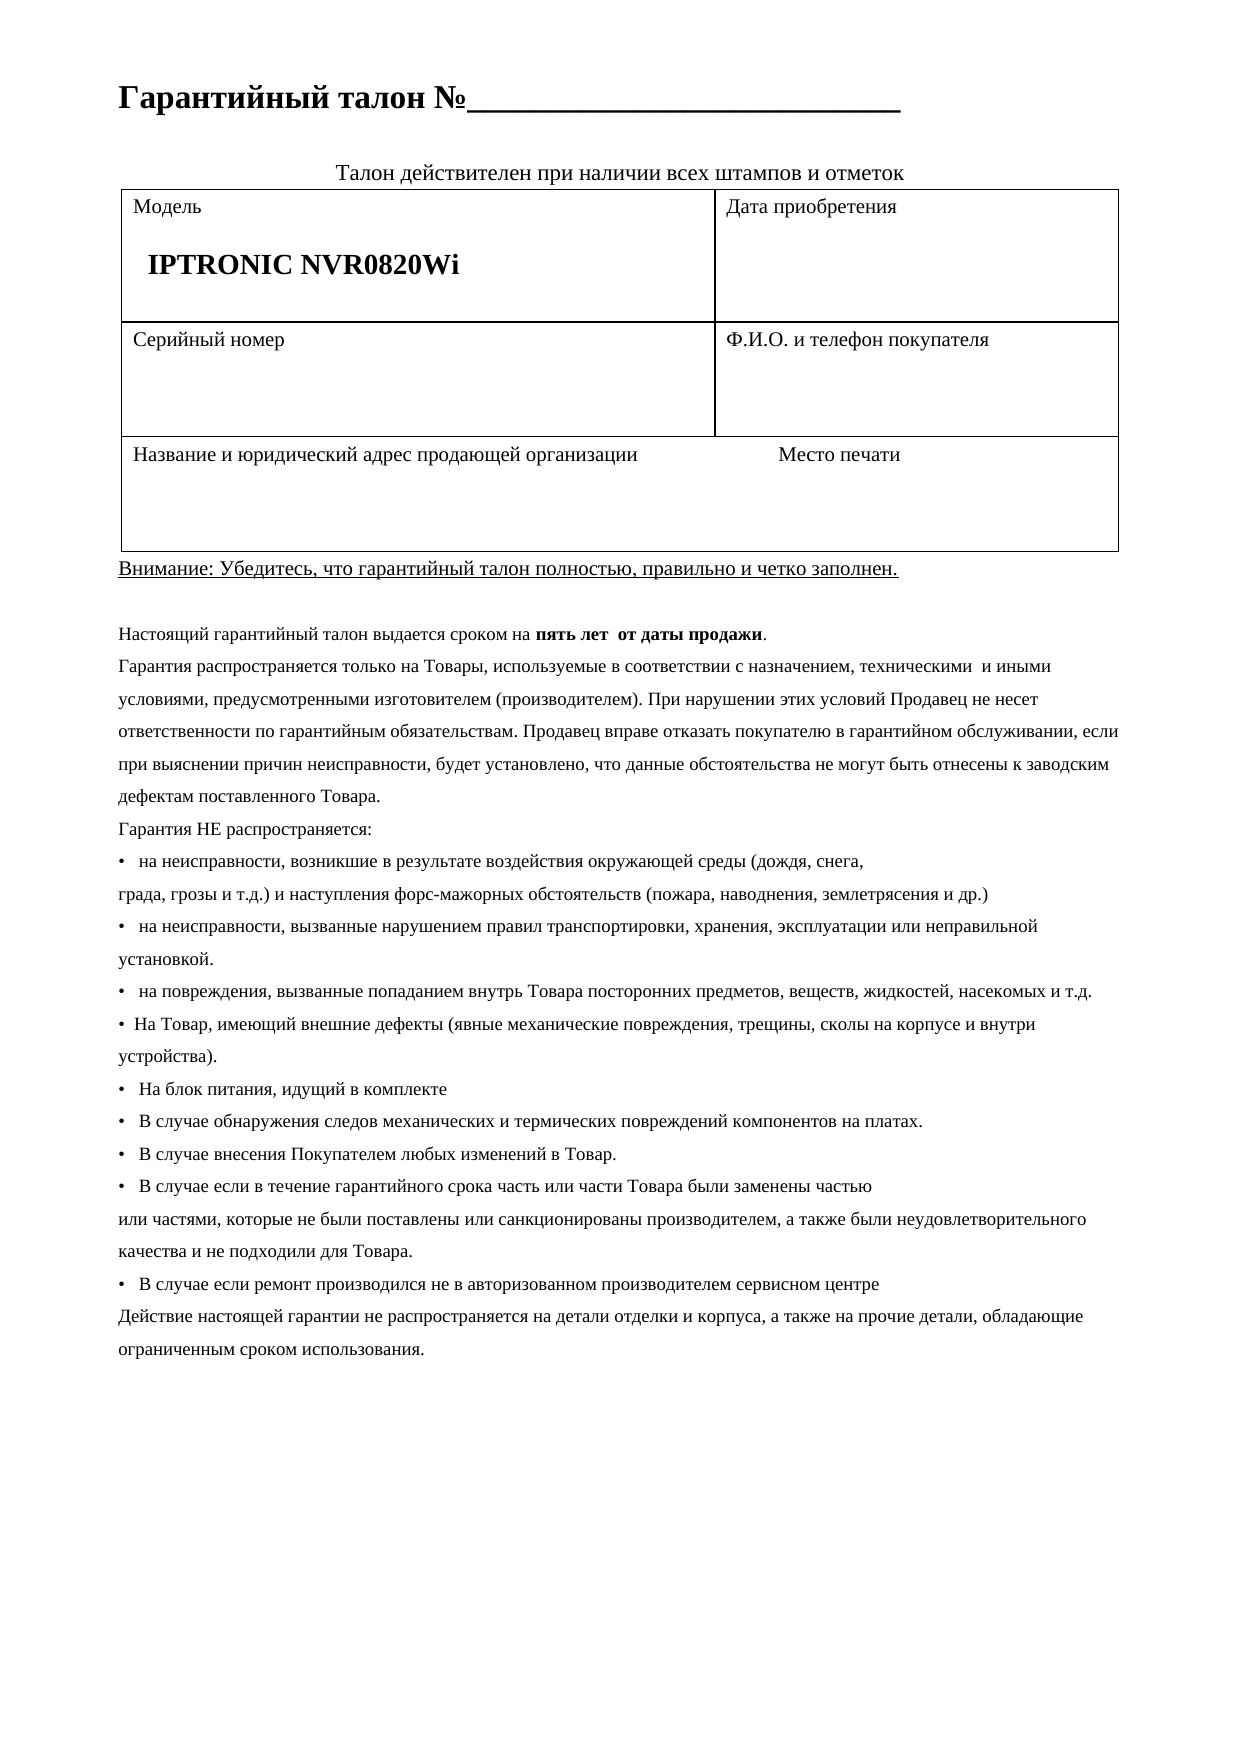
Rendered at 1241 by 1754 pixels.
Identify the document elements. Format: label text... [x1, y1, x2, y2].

text • В случае обнаружения следов механических и термических повреждений компонентов на платах. [118, 1104, 1122, 1137]
text • на повреждения, вызванные попаданием внутрь Товара посторонних предметов, веществ, жидкостей, насекомых и т.д. [118, 974, 1122, 1007]
text Гарантия распространяется только на Товары, используемые в соответствии с назначением, техническими и иными условиями, предусмотренными изготовителем (производителем). При нарушении этих условий Продавец не несет ответственности по гарантийным обязательствам. Продавец вправе отказать покупателю в гарантийном обслуживании, если при выяснении причин неисправности, будет установлено, что данные обстоятельства не могут быть отнесены к заводским дефектам поставленного Товара. [118, 649, 1122, 812]
text Внимание: Убедитесь, что гарантийный талон полностью, правильно и четко заполнен. [118, 552, 1122, 584]
text Гарантийный талон №__________________________ [118, 64, 1122, 129]
table_cell Серийный номер [122, 323, 714, 436]
text Настоящий гарантийный талон выдается сроком на пять лет от даты продажи. [118, 617, 1122, 649]
text • В случае если в течение гарантийного срока часть или части Товара были заменены частью или частями, которые не были поставлены или санкционированы производителем, а также были неудовлетворительного качества и не подходили для Товара. [118, 1169, 1122, 1267]
text • На Товар, имеющий внешние дефекты (явные механические повреждения, трещины, сколы на корпусе и внутри устройства). [118, 1007, 1122, 1072]
text Гарантия НЕ распространяется: [118, 812, 1122, 844]
text Талон действителен при наличии всех штампов и отметок [118, 156, 1122, 188]
table_header Модель IPTRONIC NVR0820Wi [122, 190, 714, 321]
text Действие настоящей гарантии не распространяется на детали отделки и корпуса, а также на прочие детали, обладающие ограниченным сроком использования. [118, 1299, 1122, 1364]
text • На блок питания, идущий в комплекте [118, 1072, 1122, 1104]
table_header Дата приобретения [716, 190, 1118, 321]
text • на неисправности, вызванные нарушением правил транспортировки, хранения, эксплуатации или неправильной установкой. [118, 909, 1122, 974]
text • В случае внесения Покупателем любых изменений в Товар. [118, 1137, 1122, 1169]
text • В случае если ремонт производился не в авторизованном производителем сервисном центре [118, 1267, 1122, 1299]
table_cell Название и юридический адрес продающей организации Место печати [122, 437, 1118, 551]
table_cell Ф.И.О. и телефон покупателя [716, 323, 1118, 436]
text • на неисправности, возникшие в результате воздействия окружающей среды (дождя, снега, града, грозы и т.д.) и наступления форс-мажорных обстоятельств (пожара, наводнения, землетрясения и др.) [118, 844, 1122, 909]
